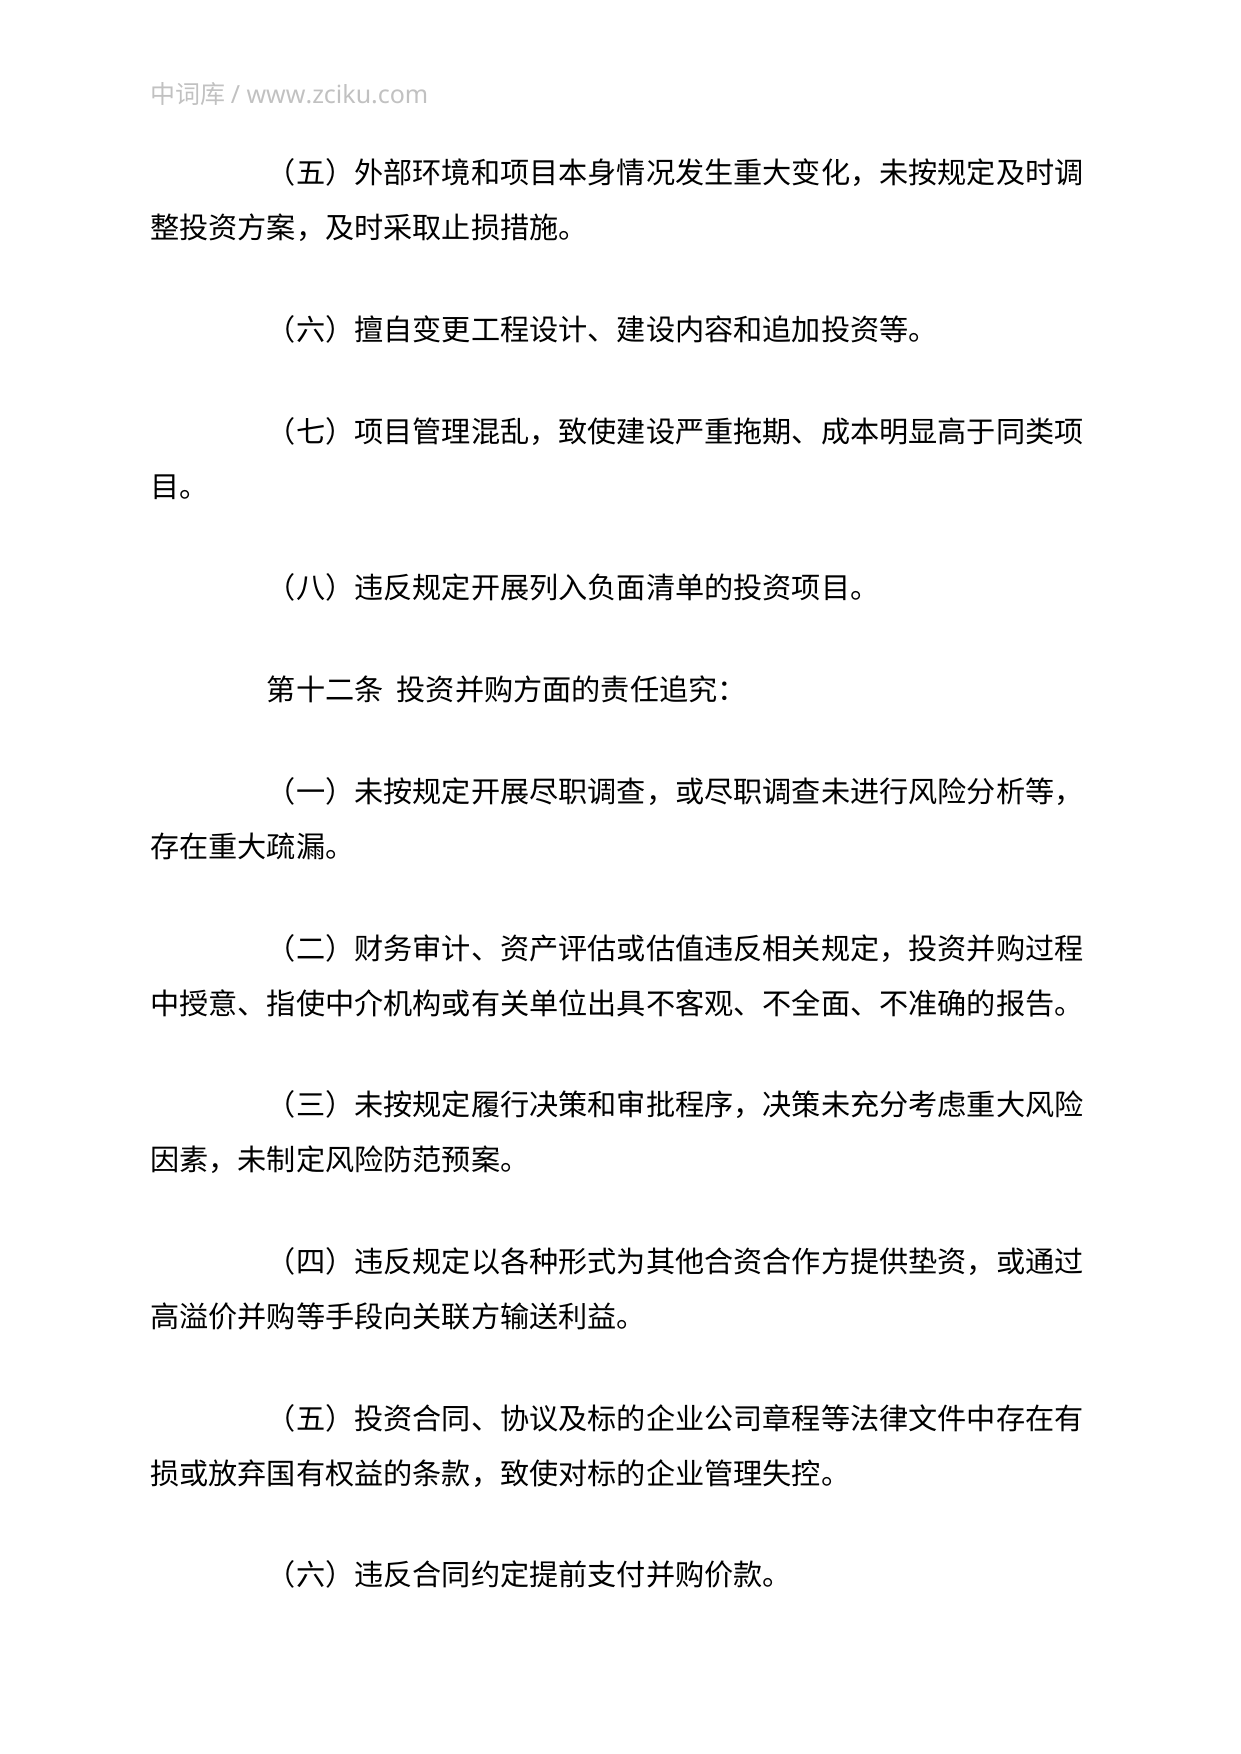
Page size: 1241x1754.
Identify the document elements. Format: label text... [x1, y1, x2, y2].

text （二）财务审计、资产评估或估值违反相关规定，投资并购过程中授意、指使中介机构或有关单位出具不客观、不全面、不准确的报告。 [150, 925, 1090, 1022]
text （六）违反合同约定提前支付并购价款。 [150, 1552, 1090, 1594]
text （四）违反规定以各种形式为其他合资合作方提供垫资，或通过高溢价并购等手段向关联方输送利益。 [150, 1239, 1090, 1336]
text （五）外部环境和项目本身情况发生重大变化，未按规定及时调整投资方案，及时采取止损措施。 [150, 150, 1090, 247]
text （六）擅自变更工程设计、建设内容和追加投资等。 [150, 307, 1090, 349]
text （三）未按规定履行决策和审批程序，决策未充分考虑重大风险因素，未制定风险防范预案。 [150, 1082, 1090, 1179]
text （七）项目管理混乱，致使建设严重拖期、成本明显高于同类项目。 [150, 408, 1090, 506]
text （八）违反规定开展列入负面清单的投资项目。 [150, 565, 1090, 607]
text （一）未按规定开展尽职调查，或尽职调查未进行风险分析等，存在重大疏漏。 [150, 769, 1090, 866]
text （五）投资合同、协议及标的企业公司章程等法律文件中存在有损或放弃国有权益的条款，致使对标的企业管理失控。 [150, 1395, 1090, 1492]
text 第十二条 投资并购方面的责任追究： [150, 667, 1090, 709]
